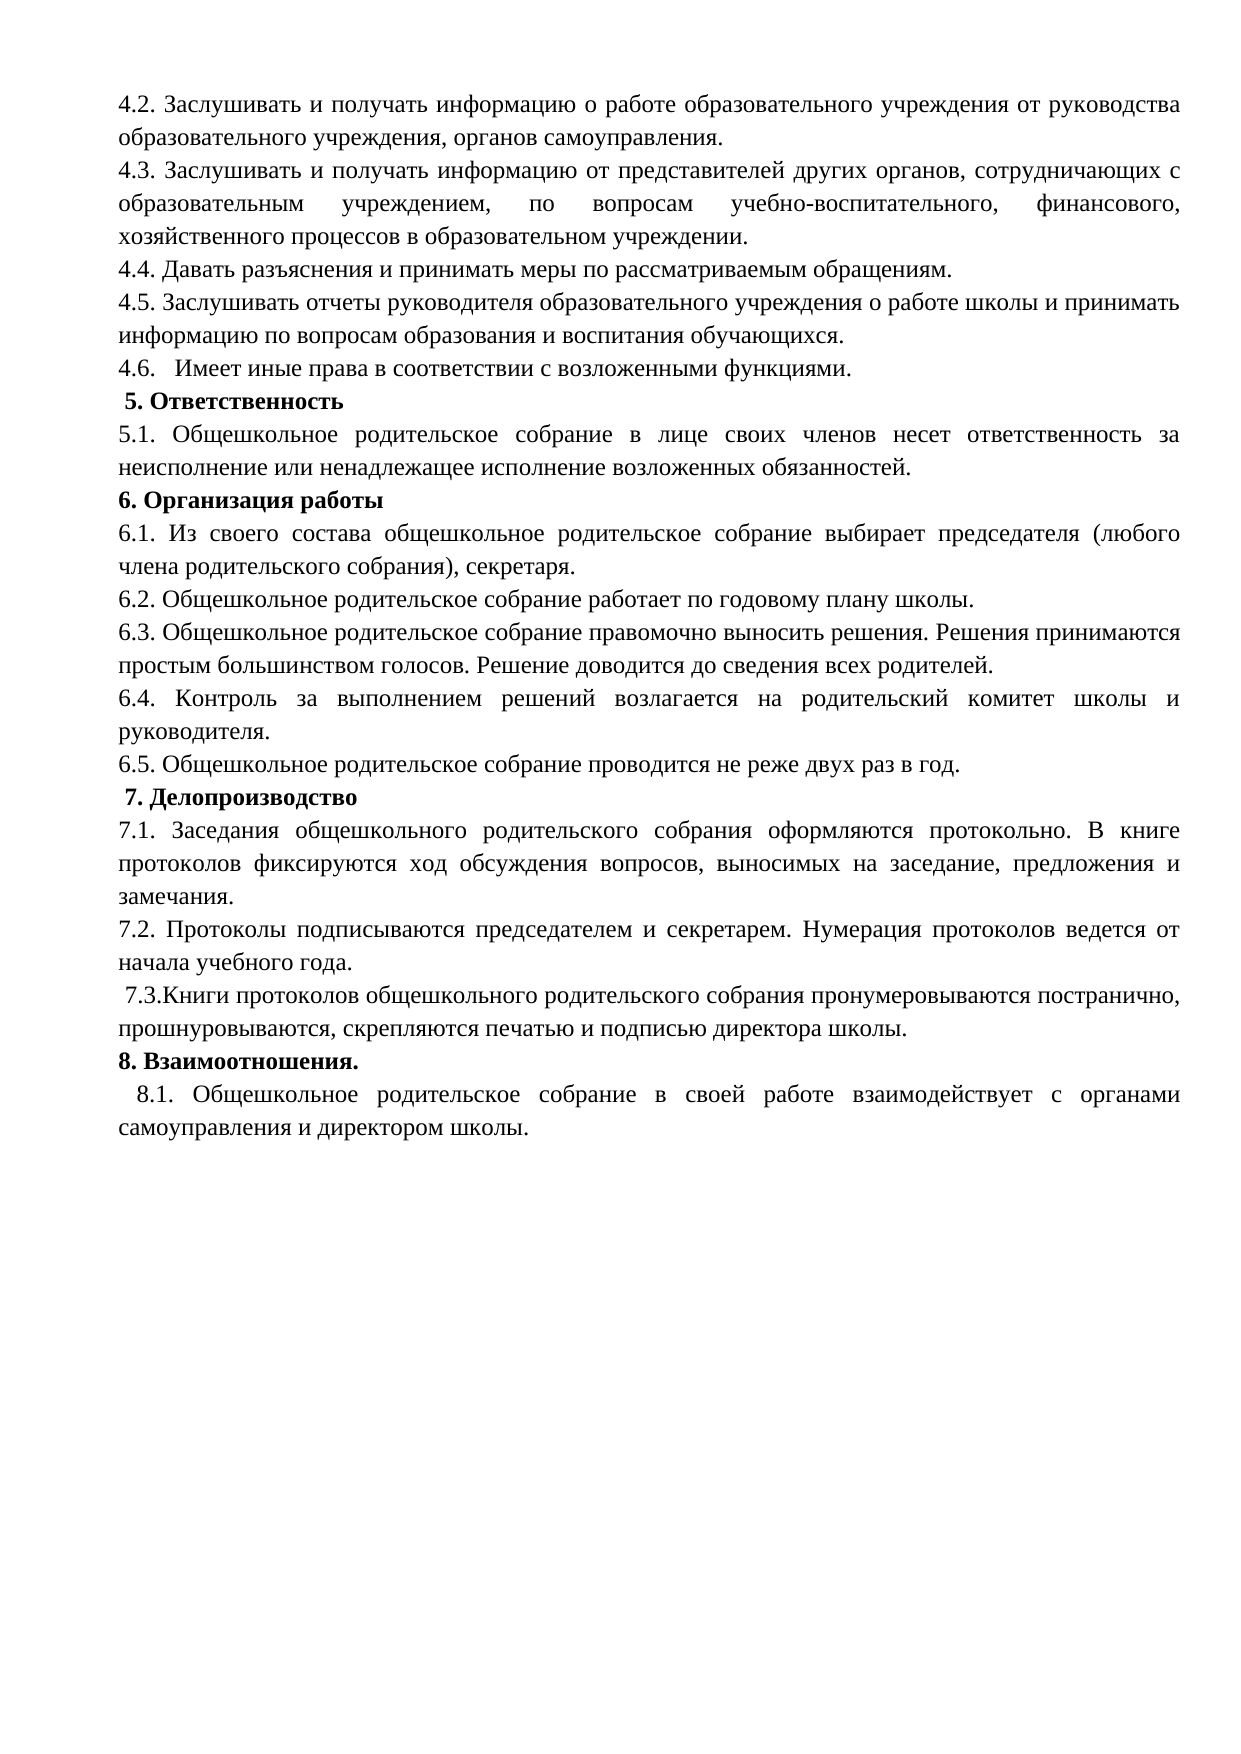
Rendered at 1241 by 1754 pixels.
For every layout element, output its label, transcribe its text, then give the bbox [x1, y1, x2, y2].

text 5.1. Общешкольное родительское собрание в лице своих членов несет ответственность за неисполнение или ненадлежащее исполнение возложенных обязанностей. [118, 419, 1181, 481]
text 4.6. Имеет иные права в соответствии с возложенными функциями. [118, 353, 1181, 382]
text 4.5. Заслушивать отчеты руководителя образовательного учреждения о работе школы и принимать информацию по вопросам образования и воспитания обучающихся. [118, 287, 1181, 348]
text 6.3. Общешкольное родительское собрание правомочно выносить решения. Решения принимаются простым большинством голосов. Решение доводится до сведения всех родителей. [118, 617, 1181, 679]
text 8. Взаимоотношения. [118, 1046, 1181, 1075]
text 6. Организация работы [118, 485, 1181, 514]
text 4.4. Давать разъяснения и принимать меры по рассматриваемым обращениям. [118, 254, 1122, 282]
text 7.2. Протоколы подписываются председателем и секретарем. Нумерация протоколов ведется от начала учебного года. [118, 914, 1181, 976]
text 6.4. Контроль за выполнением решений возлагается на родительский комитет школы и руководителя. [118, 683, 1181, 745]
text 4.2. Заслушивать и получать информацию о работе образовательного учреждения от руководства образовательного учреждения, органов самоуправления. [118, 89, 1181, 150]
text 4.3. Заслушивать и получать информацию от представителей других органов, сотрудничающих с образовательным учреждением, по вопросам учебно-воспитательного, финансового, хозяйственного процессов в образовательном учреждении. [118, 155, 1181, 249]
text 6.5. Общешкольное родительское собрание проводится не реже двух раз в год. [118, 749, 1181, 778]
text 7. Делопроизводство [118, 782, 1181, 811]
text 5. Ответственность [118, 386, 1181, 414]
text 7.1. Заседания общешкольного родительского собрания оформляются протокольно. В книге протоколов фиксируются ход обсуждения вопросов, выносимых на заседание, предложения и замечания. [118, 815, 1181, 910]
text 7.3.Книги протоколов общешкольного родительского собрания пронумеровываются постранично, прошнуровываются, скрепляются печатью и подписью директора школы. [118, 980, 1181, 1042]
text 6.1. Из своего состава общешкольное родительское собрание выбирает председателя (любого члена родительского собрания), секретаря. [118, 518, 1181, 580]
text 8.1. Общешкольное родительское собрание в своей работе взаимодействует с органами самоуправления и директором школы. [118, 1079, 1181, 1141]
text 6.2. Общешкольное родительское собрание работает по годовому плану школы. [118, 584, 1181, 613]
